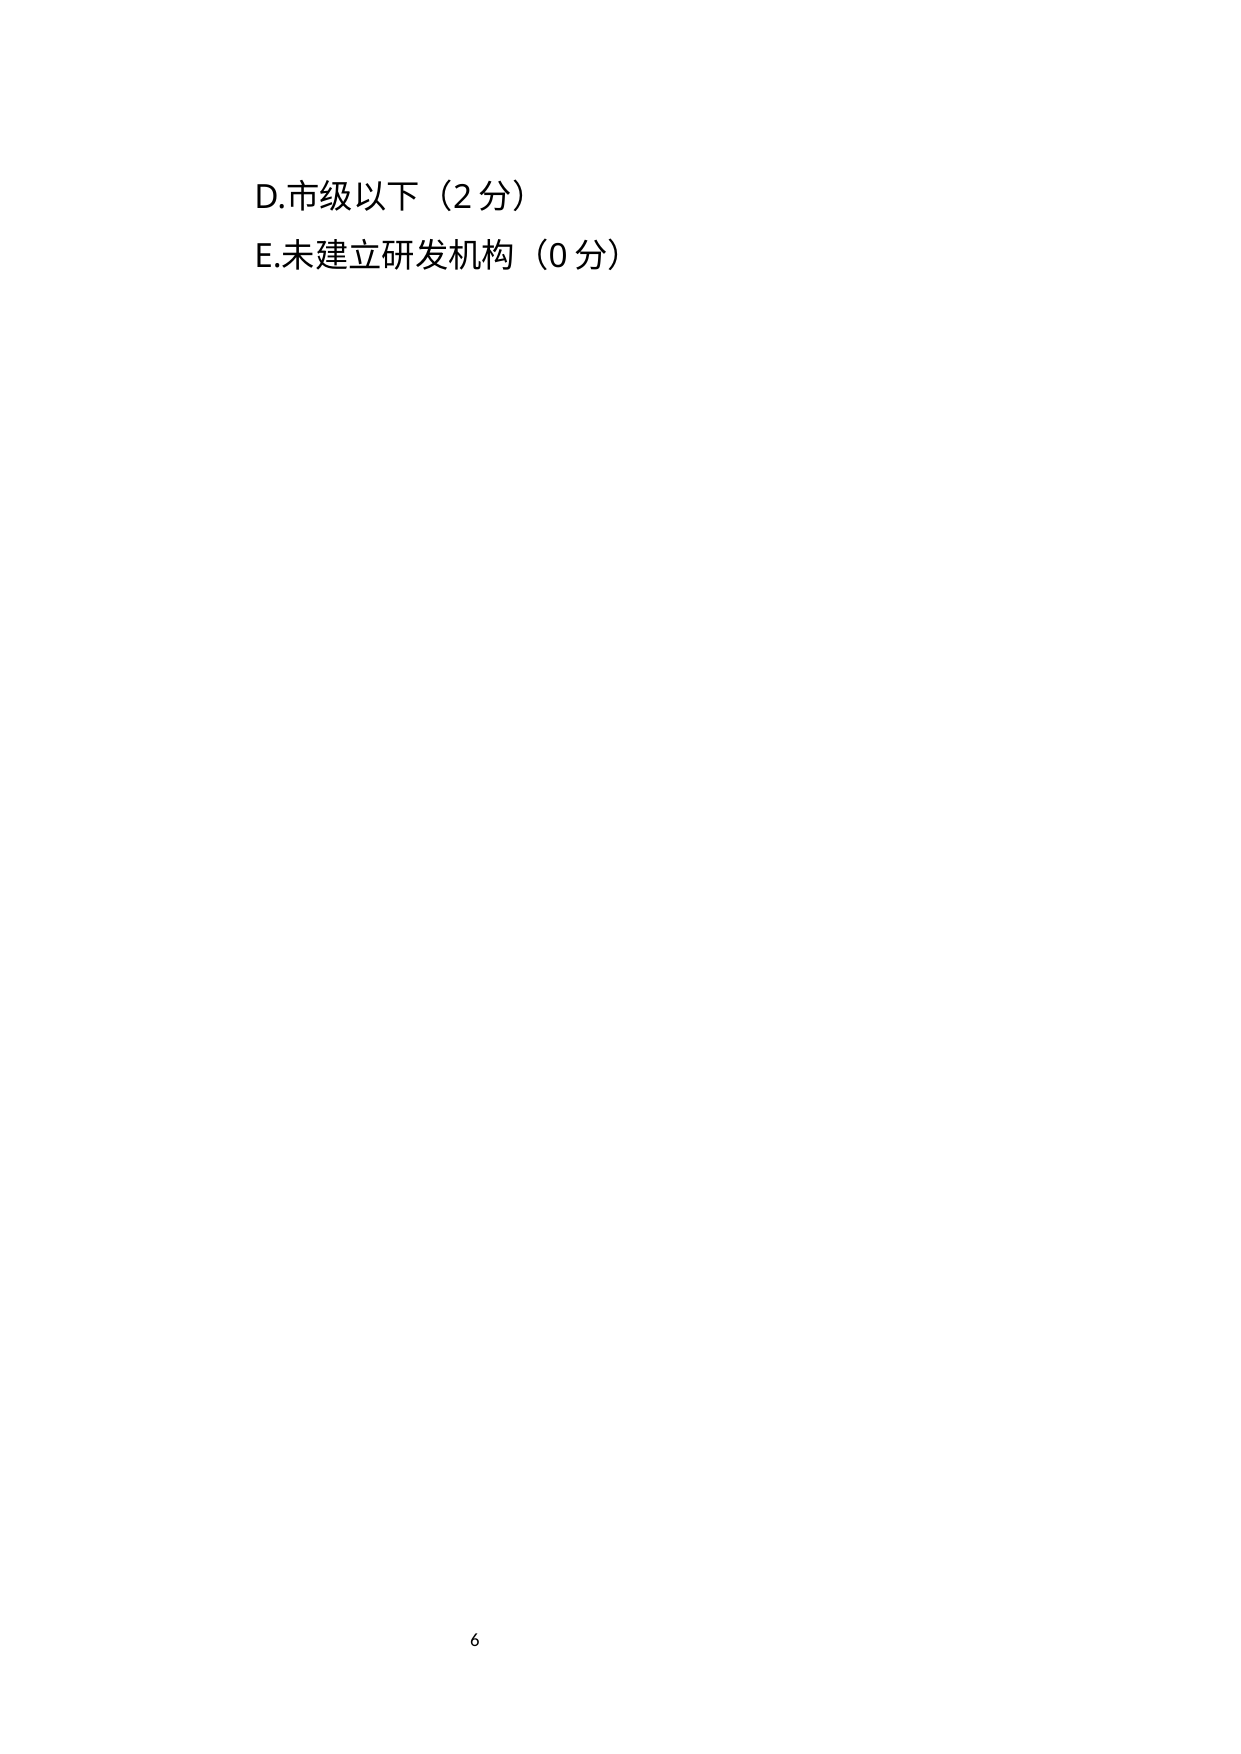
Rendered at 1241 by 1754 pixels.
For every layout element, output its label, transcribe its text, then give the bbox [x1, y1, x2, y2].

text E.未建立研发机构（0分） [187, 220, 1053, 279]
text D.市级以下（2分） [187, 162, 1053, 220]
